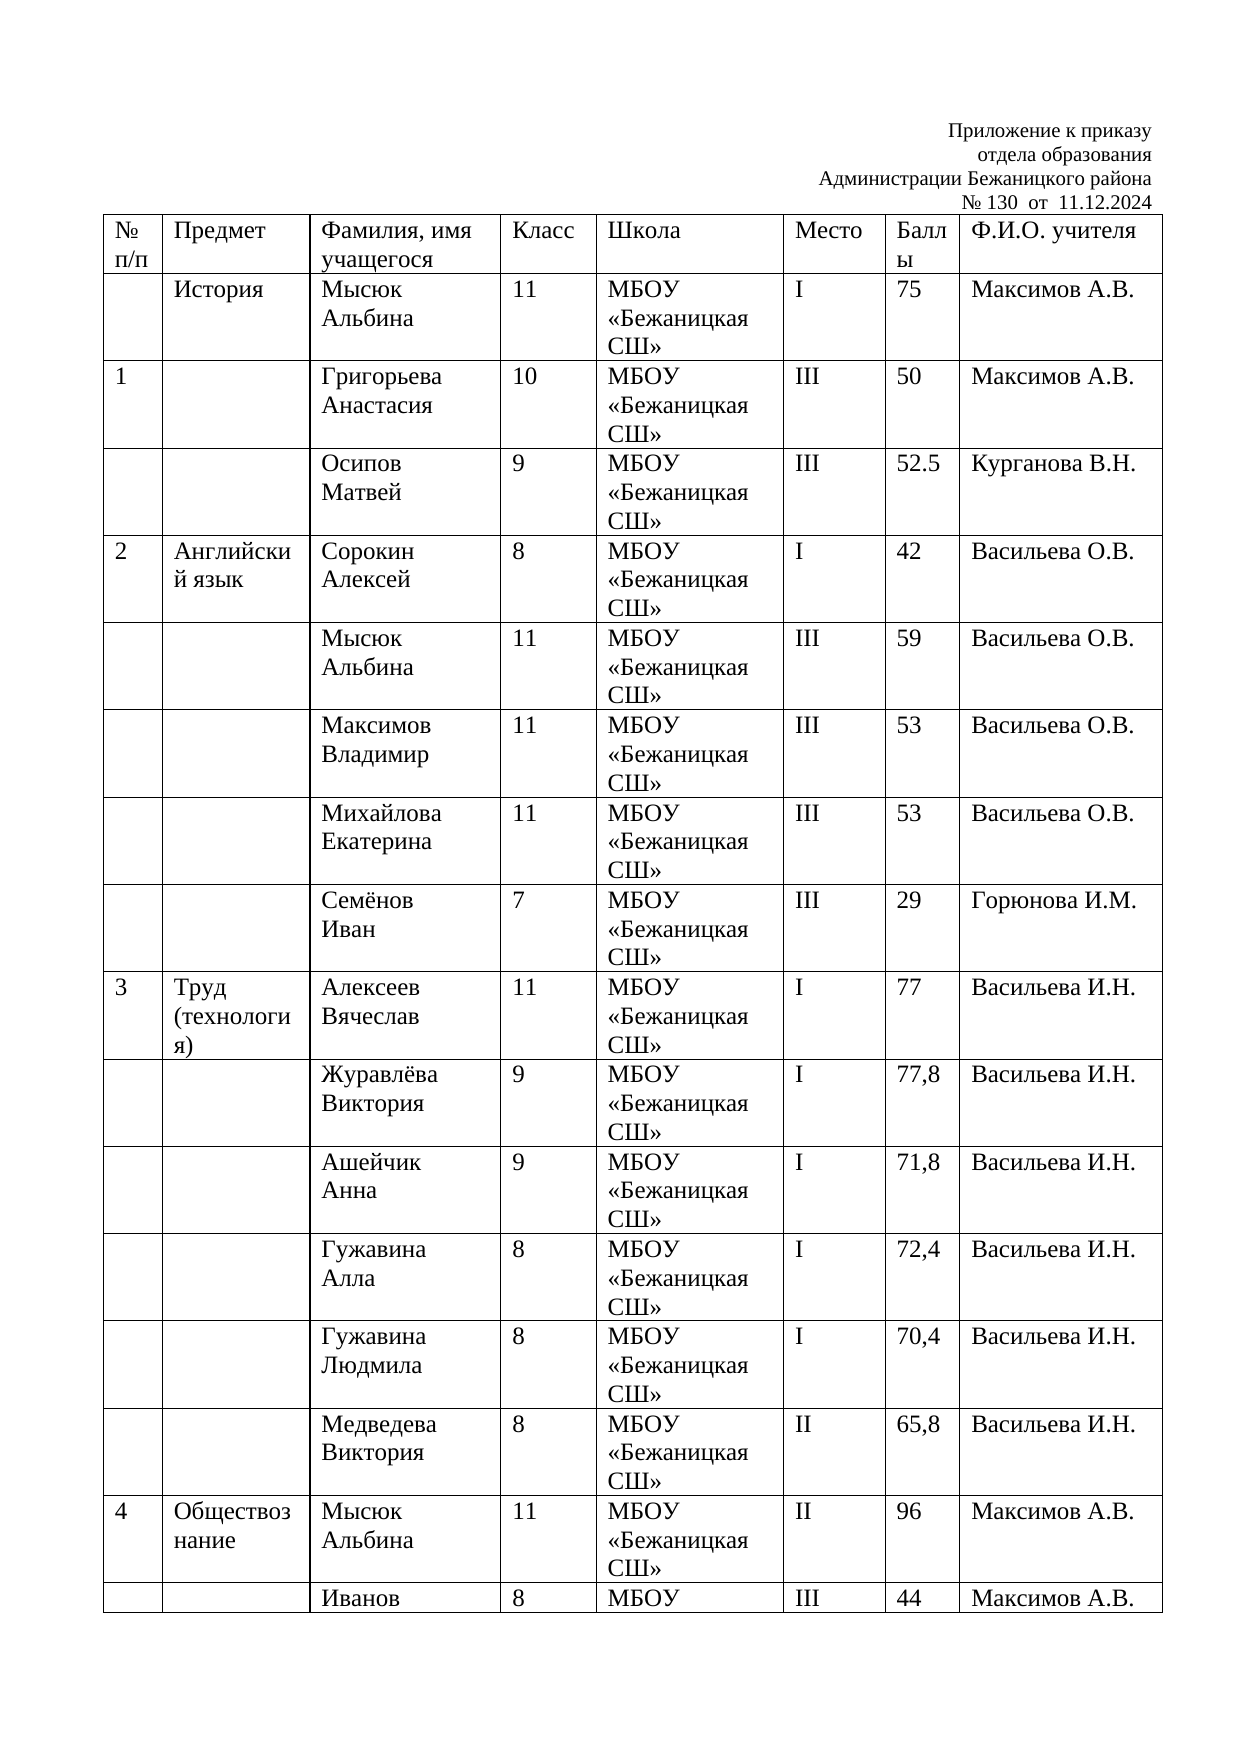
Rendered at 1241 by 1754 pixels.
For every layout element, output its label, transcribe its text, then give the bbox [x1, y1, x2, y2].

table_cell МБОУ «Бежаницкая СШ» [597, 1496, 783, 1582]
table_cell 11 [501, 623, 596, 709]
table_cell Максимов А.В. [960, 361, 1162, 447]
table_cell Михайлова Екатерина [311, 798, 500, 884]
table_cell [104, 1147, 162, 1233]
table_cell МБОУ «Бежаницкая СШ» [597, 1147, 783, 1233]
text Администрации Бежаницкого района [177, 166, 1152, 190]
table_cell Васильева И.Н. [960, 1321, 1162, 1408]
table_cell МБОУ «Бежаницкая СШ» [597, 885, 783, 971]
table_cell III [784, 623, 885, 709]
table_cell Максимов Владимир [311, 710, 500, 797]
table_cell МБОУ «Бежаницкая СШ» [597, 1234, 783, 1320]
table_header Школа [597, 215, 783, 273]
table_cell [104, 1321, 162, 1408]
table_cell 65,8 [886, 1409, 959, 1495]
table_cell I [784, 274, 885, 360]
table_cell Васильева И.Н. [960, 972, 1162, 1058]
table_cell Обществознание [163, 1496, 309, 1582]
table_header Место [784, 215, 885, 273]
table_cell [163, 1321, 309, 1408]
table_header Предмет [163, 215, 309, 273]
table_cell [163, 1409, 309, 1495]
table_cell МБОУ «Бежаницкая СШ» [597, 623, 783, 709]
table_cell 8 [501, 536, 596, 622]
table_header Фамилия, имя учащегося [311, 215, 500, 273]
table_cell Васильева О.В. [960, 536, 1162, 622]
table_cell I [784, 1234, 885, 1320]
table_cell Осипов Матвей [311, 449, 500, 535]
table_cell 77,8 [886, 1060, 959, 1146]
table_cell 29 [886, 885, 959, 971]
table_cell [104, 449, 162, 535]
table_cell 11 [501, 972, 596, 1058]
table_cell 9 [501, 1060, 596, 1146]
table_cell Курганова В.Н. [960, 449, 1162, 535]
table_cell 50 [886, 361, 959, 447]
table_cell Максимов А.В. [960, 1583, 1162, 1612]
table_cell Васильева И.Н. [960, 1409, 1162, 1495]
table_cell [597, 1583, 783, 1612]
table_cell Григорьева Анастасия [311, 361, 500, 447]
table_cell III [784, 798, 885, 884]
table_cell Иванов Егор [311, 1583, 500, 1612]
table_header № п/п [104, 215, 162, 273]
table_cell Журавлёва Виктория [311, 1060, 500, 1146]
table_cell 9 [501, 1147, 596, 1233]
table_cell 4 [104, 1496, 162, 1582]
table_cell История [163, 274, 309, 360]
table_cell I [784, 1321, 885, 1408]
table_cell III [784, 361, 885, 447]
table_cell Гужавина Людмила [311, 1321, 500, 1408]
table_cell 10 [501, 361, 596, 447]
table_cell III [784, 885, 885, 971]
table_cell [104, 1409, 162, 1495]
table_cell 44 [886, 1583, 959, 1612]
table_cell 52.5 [886, 449, 959, 535]
table_cell [163, 361, 309, 447]
table_cell Максимов А.В. [960, 1496, 1162, 1582]
table_cell Семёнов Иван [311, 885, 500, 971]
table_cell Сорокин Алексей [311, 536, 500, 622]
table_cell II [784, 1496, 885, 1582]
table_cell 3 [104, 972, 162, 1058]
table_cell 42 [886, 536, 959, 622]
table_cell МБОУ «Бежаницкая СШ» [597, 972, 783, 1058]
table_cell Горюнова И.М. [960, 885, 1162, 971]
table_cell [163, 1583, 309, 1612]
table_cell [104, 1060, 162, 1146]
table_cell МБОУ «Бежаницкая СШ» [597, 1409, 783, 1495]
table_cell Мысюк Альбина [311, 274, 500, 360]
table_cell I [784, 536, 885, 622]
table_cell 8 [501, 1321, 596, 1408]
table_cell Мысюк Альбина [311, 623, 500, 709]
table_cell Английский язык [163, 536, 309, 622]
table_cell Алексеев Вячеслав [311, 972, 500, 1058]
table_header Класс [501, 215, 596, 273]
table_cell Васильева О.В. [960, 798, 1162, 884]
table_header Баллы [886, 215, 959, 273]
table_cell МБОУ «Бежаницкая СШ» [597, 449, 783, 535]
table_cell I [784, 1147, 885, 1233]
table_cell I [784, 972, 885, 1058]
table_cell 70,4 [886, 1321, 959, 1408]
table_cell 59 [886, 623, 959, 709]
table_cell Медведева Виктория [311, 1409, 500, 1495]
table_cell 77 [886, 972, 959, 1058]
table_cell МБОУ «Бежаницкая СШ» [597, 1060, 783, 1146]
table_cell [104, 1583, 162, 1612]
table_cell [163, 1060, 309, 1146]
table_cell III [784, 1583, 885, 1612]
table_cell МБОУ «Бежаницкая СШ» [597, 710, 783, 797]
table_header Ф.И.О. учителя [960, 215, 1162, 273]
table_cell 1 [104, 361, 162, 447]
table_cell 9 [501, 449, 596, 535]
table_cell Васильева О.В. [960, 623, 1162, 709]
table_cell [104, 1234, 162, 1320]
table_cell [163, 710, 309, 797]
table_cell 11 [501, 710, 596, 797]
table_cell [104, 885, 162, 971]
table_cell [104, 798, 162, 884]
table_cell 53 [886, 710, 959, 797]
table_cell 8 [501, 1409, 596, 1495]
table_cell III [784, 449, 885, 535]
table_cell МБОУ «Бежаницкая СШ» [597, 1321, 783, 1408]
table_cell 11 [501, 274, 596, 360]
table_cell Труд (технология) [163, 972, 309, 1058]
text отдела образования [177, 142, 1152, 166]
table_cell 72,4 [886, 1234, 959, 1320]
text № 130 от 11.12.2024 [177, 190, 1152, 214]
table_cell 53 [886, 798, 959, 884]
table_cell [104, 710, 162, 797]
table_cell 75 [886, 274, 959, 360]
table_cell Васильева О.В. [960, 710, 1162, 797]
table_cell [163, 1234, 309, 1320]
table_cell II [784, 1409, 885, 1495]
table_cell МБОУ «Бежаницкая СШ» [597, 274, 783, 360]
table_cell [163, 885, 309, 971]
table_cell Васильева И.Н. [960, 1234, 1162, 1320]
text Приложение к приказу [177, 118, 1152, 142]
table_cell Гужавина Алла [311, 1234, 500, 1320]
table_cell 8 [501, 1583, 596, 1612]
table_cell Васильева И.Н. [960, 1147, 1162, 1233]
table_cell III [784, 710, 885, 797]
table_cell Мысюк Альбина [311, 1496, 500, 1582]
table_cell МБОУ «Бежаницкая СШ» [597, 798, 783, 884]
table_cell 11 [501, 1496, 596, 1582]
table_cell [104, 274, 162, 360]
table_cell [163, 798, 309, 884]
table_cell [163, 449, 309, 535]
table_cell МБОУ «Бежаницкая СШ» [597, 361, 783, 447]
table_cell МБОУ «Бежаницкая СШ» [597, 536, 783, 622]
table_cell 8 [501, 1234, 596, 1320]
table_cell Ашейчик Анна [311, 1147, 500, 1233]
table_cell 71,8 [886, 1147, 959, 1233]
table_cell [163, 1147, 309, 1233]
table_cell 11 [501, 798, 596, 884]
table_cell 96 [886, 1496, 959, 1582]
table_cell 2 [104, 536, 162, 622]
table_cell I [784, 1060, 885, 1146]
table_cell Васильева И.Н. [960, 1060, 1162, 1146]
table_cell [104, 623, 162, 709]
table_cell 7 [501, 885, 596, 971]
table_cell Максимов А.В. [960, 274, 1162, 360]
table_cell [163, 623, 309, 709]
